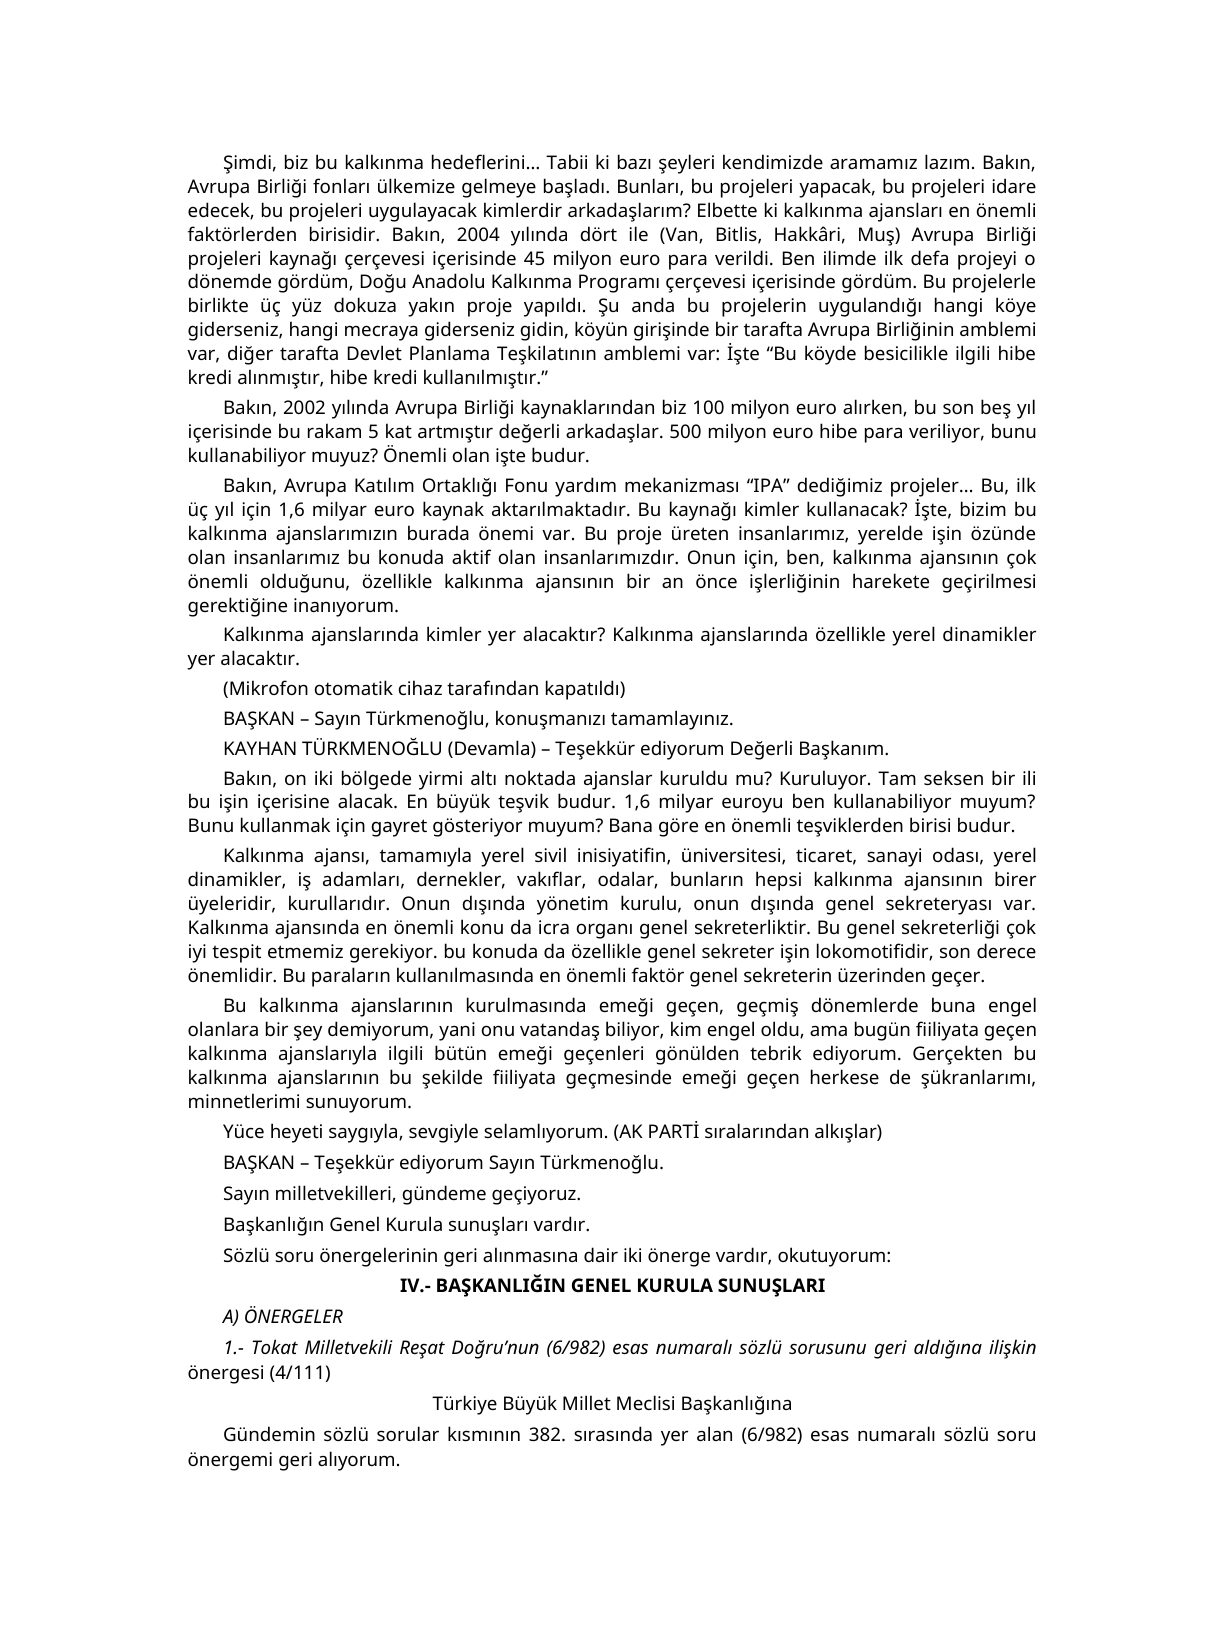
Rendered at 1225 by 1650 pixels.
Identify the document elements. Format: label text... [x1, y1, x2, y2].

text KAYHAN TÜRKMENOĞLU (Devamla) – Teşekkür ediyorum Değerli Başkanım. [187, 736, 1037, 760]
text A) Önergeler [187, 1304, 1037, 1329]
text Sözlü soru önergelerinin geri alınmasına dair iki önerge vardır, okutuyorum: [187, 1242, 1037, 1267]
text Kalkınma ajanslarında kimler yer alacaktır? Kalkınma ajanslarında özellikle yerel dinamikler yer alacaktır. [187, 623, 1037, 671]
text Bakın, 2002 yılında Avrupa Birliği kaynaklarından biz 100 milyon euro alırken, bu son beş yıl içerisinde bu rakam 5 kat artmıştır değerli arkadaşlar. 500 milyon euro hibe para veriliyor, bunu kullanabiliyor muyuz? Önemli olan işte budur. [187, 395, 1037, 467]
text Kalkınma ajansı, tamamıyla yerel sivil inisiyatifin, üniversitesi, ticaret, sanayi odası, yerel dinamikler, iş adamları, dernekler, vakıflar, odalar, bunların hepsi kalkınma ajansının birer üyeleridir, kurullarıdır. Onun dışında yönetim kurulu, onun dışında genel sekreteryası var. Kalkınma ajansında en önemli konu da icra organı genel sekreterliktir. Bu genel sekreterliği çok iyi tespit etmemiz gerekiyor. bu konuda da özellikle genel sekreter işin lokomotifidir, son derece önemlidir. Bu paraların kullanılmasında en önemli faktör genel sekreterin üzerinden geçer. [187, 843, 1037, 987]
text IV.- BAŞKANLIĞIN GENEL KURULA SUNUŞLARI [187, 1273, 1037, 1298]
text Bakın, Avrupa Katılım Ortaklığı Fonu yardım mekanizması “IPA” dediğimiz projeler… Bu, ilk üç yıl için 1,6 milyar euro kaynak aktarılmaktadır. Bu kaynağı kimler kullanacak? İşte, bizim bu kalkınma ajanslarımızın burada önemi var. Bu proje üreten insanlarımız, yerelde işin özünde olan insanlarımız bu konuda aktif olan insanlarımızdır. Onun için, ben, kalkınma ajansının çok önemli olduğunu, özellikle kalkınma ajansının bir an önce işlerliğinin harekete geçirilmesi gerektiğine inanıyorum. [187, 473, 1037, 617]
text Türkiye Büyük Millet Meclisi Başkanlığına [187, 1390, 1037, 1415]
text Şimdi, biz bu kalkınma hedeflerini… Tabii ki bazı şeyleri kendimizde aramamız lazım. Bakın, Avrupa Birliği fonları ülkemize gelmeye başladı. Bunları, bu projeleri yapacak, bu projeleri idare edecek, bu projeleri uygulayacak kimlerdir arkadaşlarım? Elbette ki kalkınma ajansları en önemli faktörlerden birisidir. Bakın, 2004 yılında dört ile (Van, Bitlis, Hakkâri, Muş) Avrupa Birliği projeleri kaynağı çerçevesi içerisinde 45 milyon euro para verildi. Ben ilimde ilk defa projeyi o dönemde gördüm, Doğu Anadolu Kalkınma Programı çerçevesi içerisinde gördüm. Bu projelerle birlikte üç yüz dokuza yakın proje yapıldı. Şu anda bu projelerin uygulandığı hangi köye giderseniz, hangi mecraya giderseniz gidin, köyün girişinde bir tarafta Avrupa Birliğinin amblemi var, diğer tarafta Devlet Planlama Teşkilatının amblemi var: İşte “Bu köyde besicilikle ilgili hibe kredi alınmıştır, hibe kredi kullanılmıştır.” [187, 150, 1037, 389]
text Sayın milletvekilleri, gündeme geçiyoruz. [187, 1180, 1037, 1205]
text Bu kalkınma ajanslarının kurulmasında emeği geçen, geçmiş dönemlerde buna engel olanlara bir şey demiyorum, yani onu vatandaş biliyor, kim engel oldu, ama bugün fiiliyata geçen kalkınma ajanslarıyla ilgili bütün emeği geçenleri gönülden tebrik ediyorum. Gerçekten bu kalkınma ajanslarının bu şekilde fiiliyata geçmesinde emeği geçen herkese de şükranlarımı, minnetlerimi sunuyorum. [187, 993, 1037, 1113]
text 1.- Tokat Milletvekili Reşat Doğru’nun (6/982) esas numaralı sözlü sorusunu geri aldığına ilişkin önergesi (4/111) [187, 1334, 1037, 1384]
text Yüce heyeti saygıyla, sevgiyle selamlıyorum. (AK PARTİ sıralarından alkışlar) [187, 1119, 1037, 1144]
text BAŞKAN – Sayın Türkmenoğlu, konuşmanızı tamamlayınız. [187, 706, 1037, 730]
text BAŞKAN – Teşekkür ediyorum Sayın Türkmenoğlu. [187, 1149, 1037, 1174]
text Gündemin sözlü sorular kısmının 382. sırasında yer alan (6/982) esas numaralı sözlü soru önergemi geri alıyorum. [187, 1421, 1037, 1471]
text (Mikrofon otomatik cihaz tarafından kapatıldı) [187, 676, 1037, 700]
text Başkanlığın Genel Kurula sunuşları vardır. [187, 1211, 1037, 1236]
text Bakın, on iki bölgede yirmi altı noktada ajanslar kuruldu mu? Kuruluyor. Tam seksen bir ili bu işin içerisine alacak. En büyük teşvik budur. 1,6 milyar euroyu ben kullanabiliyor muyum? Bunu kullanmak için gayret gösteriyor muyum? Bana göre en önemli teşviklerden birisi budur. [187, 766, 1037, 838]
